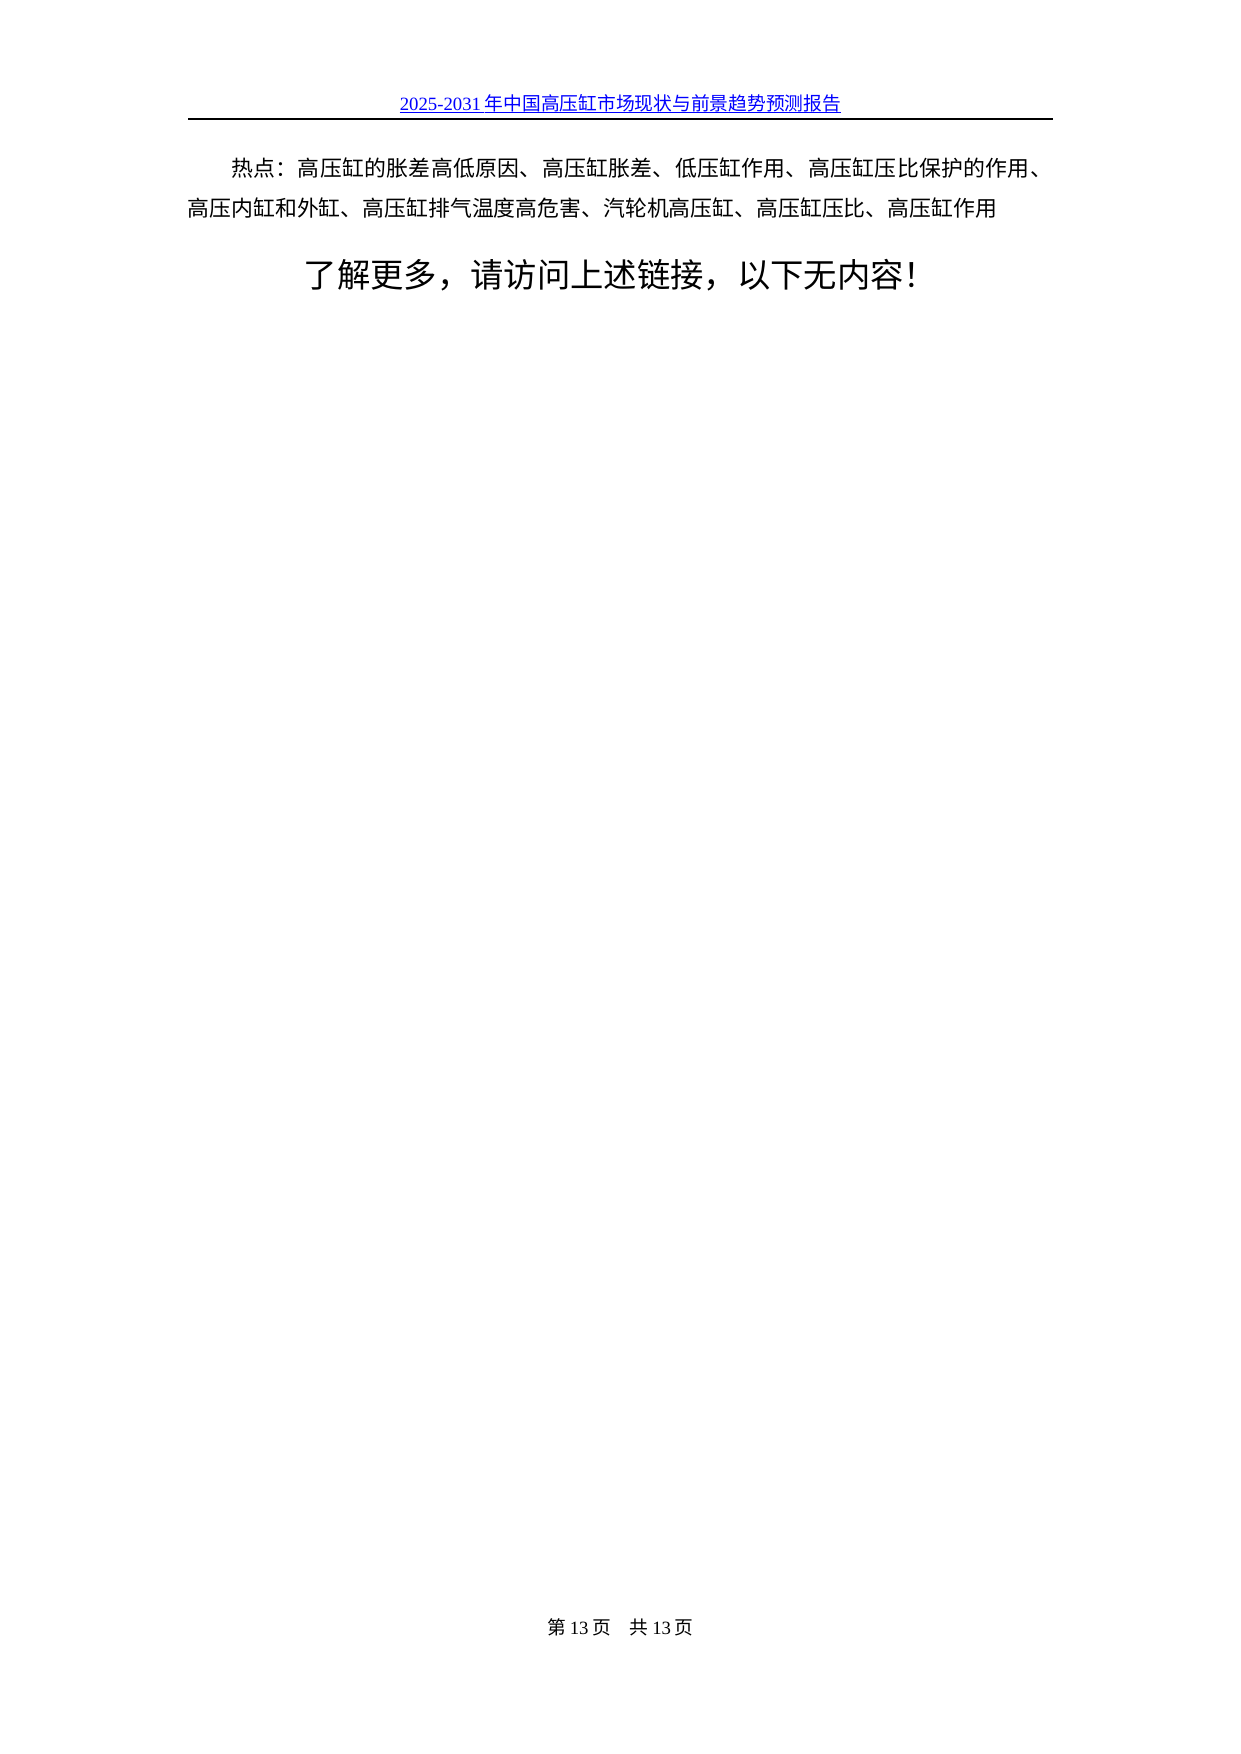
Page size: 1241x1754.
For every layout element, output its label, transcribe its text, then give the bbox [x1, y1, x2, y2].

text 热点：高压缸的胀差高低原因、高压缸胀差、低压缸作用、高压缸压比保护的作用、高压内缸和外缸、高压缸排气温度高危害、汽轮机高压缸、高压缸压比、高压缸作用 [187, 150, 1053, 223]
title 了解更多，请访问上述链接，以下无内容！ [187, 241, 1053, 306]
